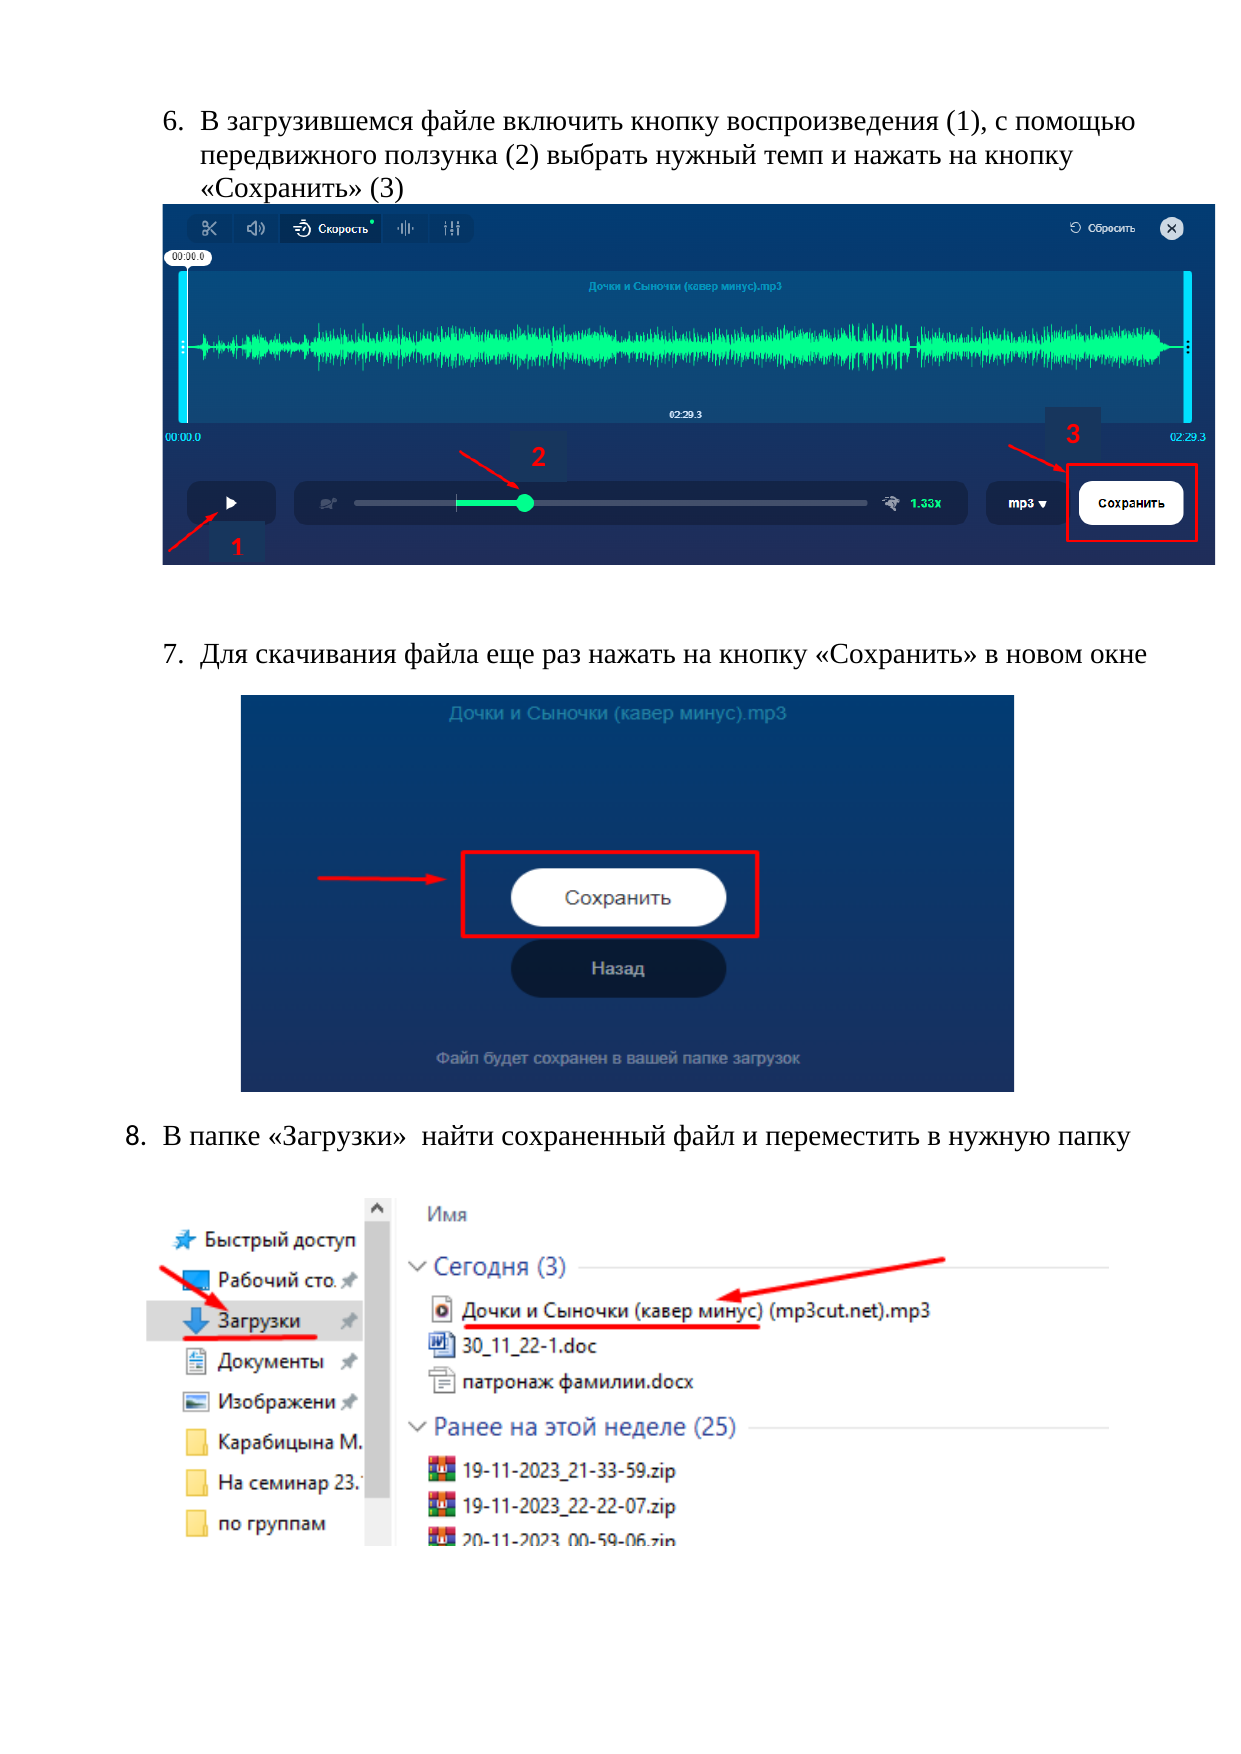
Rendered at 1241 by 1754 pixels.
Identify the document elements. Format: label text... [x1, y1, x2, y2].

list В папке «Загрузки» найти сохраненный файл и переместить в нужную папку [125, 1117, 1152, 1153]
list В загрузившемся файле включить кнопку воспроизведения (1), с помощью передвижного ползунка (2) выбрать нужный темп и нажать на кнопку «Сохранить» (3) [162, 103, 1152, 204]
list Для скачивания файла еще раз нажать на кнопку «Сохранить» в новом окне [162, 636, 1152, 669]
picture [240, 695, 1015, 1092]
picture [146, 1198, 1109, 1546]
picture [162, 204, 1216, 565]
